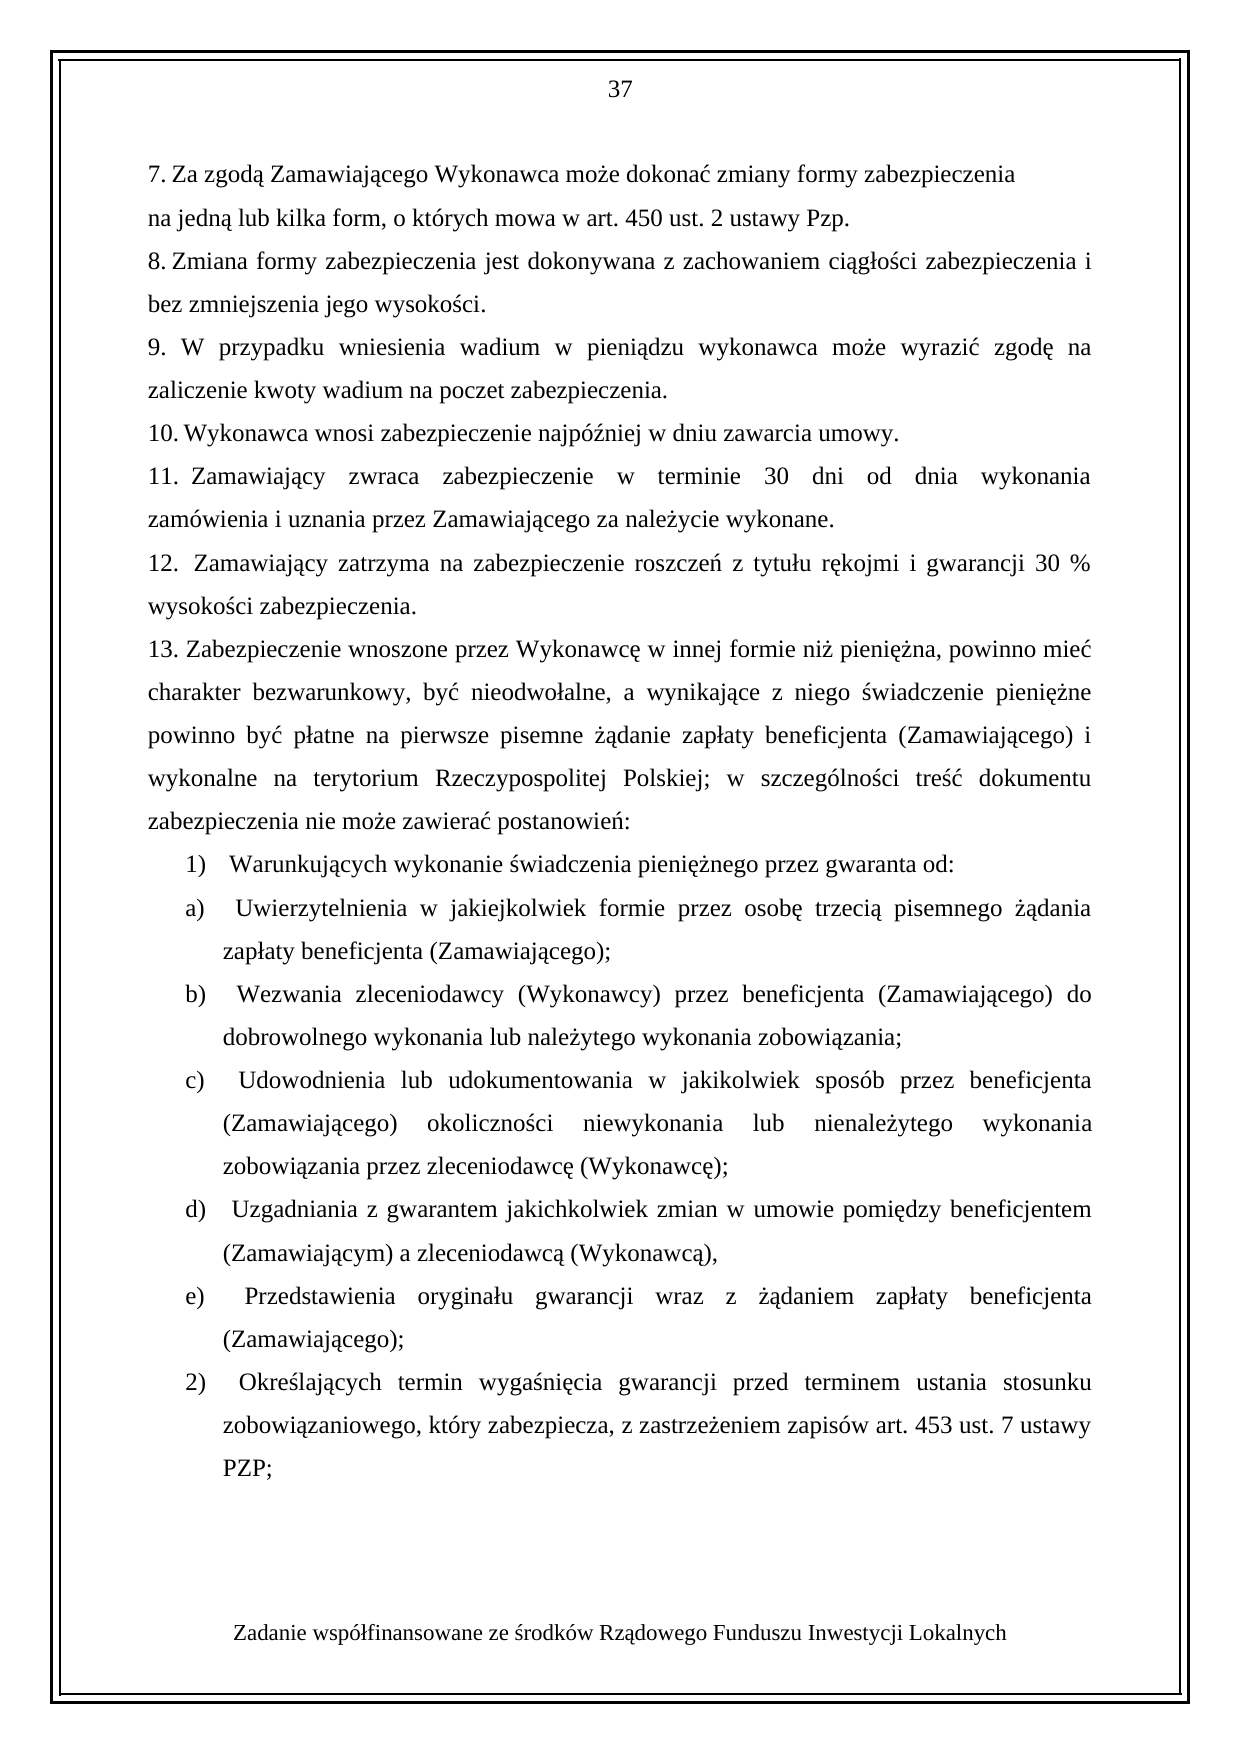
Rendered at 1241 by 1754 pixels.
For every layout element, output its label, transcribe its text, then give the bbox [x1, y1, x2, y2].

text na jedną lub kilka form, o których mowa w art. 450 ust. 2 ustawy Pzp. [148, 203, 1092, 231]
text 7. Za zgodą Zamawiającego Wykonawca może dokonać zmiany formy zabezpieczenia [148, 159, 1092, 188]
text 11. Zamawiający zwraca zabezpieczenie w terminie 30 dni od dnia wykonania zamówienia i uznania przez Zamawiającego za należycie wykonane. [148, 461, 1092, 533]
list Uwierzytelnienia w jakiejkolwiek formie przez osobę trzecią pisemnego żądania zapłaty beneficjenta (Zamawiającego); [185, 893, 1092, 964]
text 9. W przypadku wniesienia wadium w pieniądzu wykonawca może wyrazić zgodę na zaliczenie kwoty wadium na poczet zabezpieczenia. [148, 332, 1092, 404]
text 12. Zamawiający zatrzyma na zabezpieczenie roszczeń z tytułu rękojmi i gwarancji 30 % wysokości zabezpieczenia. [148, 548, 1092, 619]
text 8. Zmiana formy zabezpieczenia jest dokonywana z zachowaniem ciągłości zabezpieczenia i bez zmniejszenia jego wysokości. [148, 246, 1092, 318]
text 13. Zabezpieczenie wnoszone przez Wykonawcę w innej formie niż pieniężna, powinno mieć charakter bezwarunkowy, być nieodwołalne, a wynikające z niego świadczenie pieniężne powinno być płatne na pierwsze pisemne żądanie zapłaty beneficjenta (Zamawiającego) i wykonalne na terytorium Rzeczypospolitej Polskiej; w szczególności treść dokumentu zabezpieczenia nie może zawierać postanowień: [148, 634, 1092, 835]
list Warunkujących wykonanie świadczenia pieniężnego przez gwaranta od: [185, 849, 1092, 878]
list Udowodnienia lub udokumentowania w jakikolwiek sposób przez beneficjenta (Zamawiającego) okoliczności niewykonania lub nienależytego wykonania zobowiązania przez zleceniodawcę (Wykonawcę); [185, 1065, 1092, 1180]
list Przedstawienia oryginału gwarancji wraz z żądaniem zapłaty beneficjenta (Zamawiającego); [185, 1281, 1092, 1353]
list Określających termin wygaśnięcia gwarancji przed terminem ustania stosunku zobowiązaniowego, który zabezpiecza, z zastrzeżeniem zapisów art. 453 ust. 7 ustawy PZP; [185, 1367, 1092, 1482]
list Wezwania zleceniodawcy (Wykonawcy) przez beneficjenta (Zamawiającego) do dobrowolnego wykonania lub należytego wykonania zobowiązania; [185, 979, 1092, 1051]
text 10. Wykonawca wnosi zabezpieczenie najpóźniej w dniu zawarcia umowy. [148, 418, 1092, 447]
list Uzgadniania z gwarantem jakichkolwiek zmian w umowie pomiędzy beneficjentem (Zamawiającym) a zleceniodawcą (Wykonawcą), [185, 1194, 1092, 1266]
